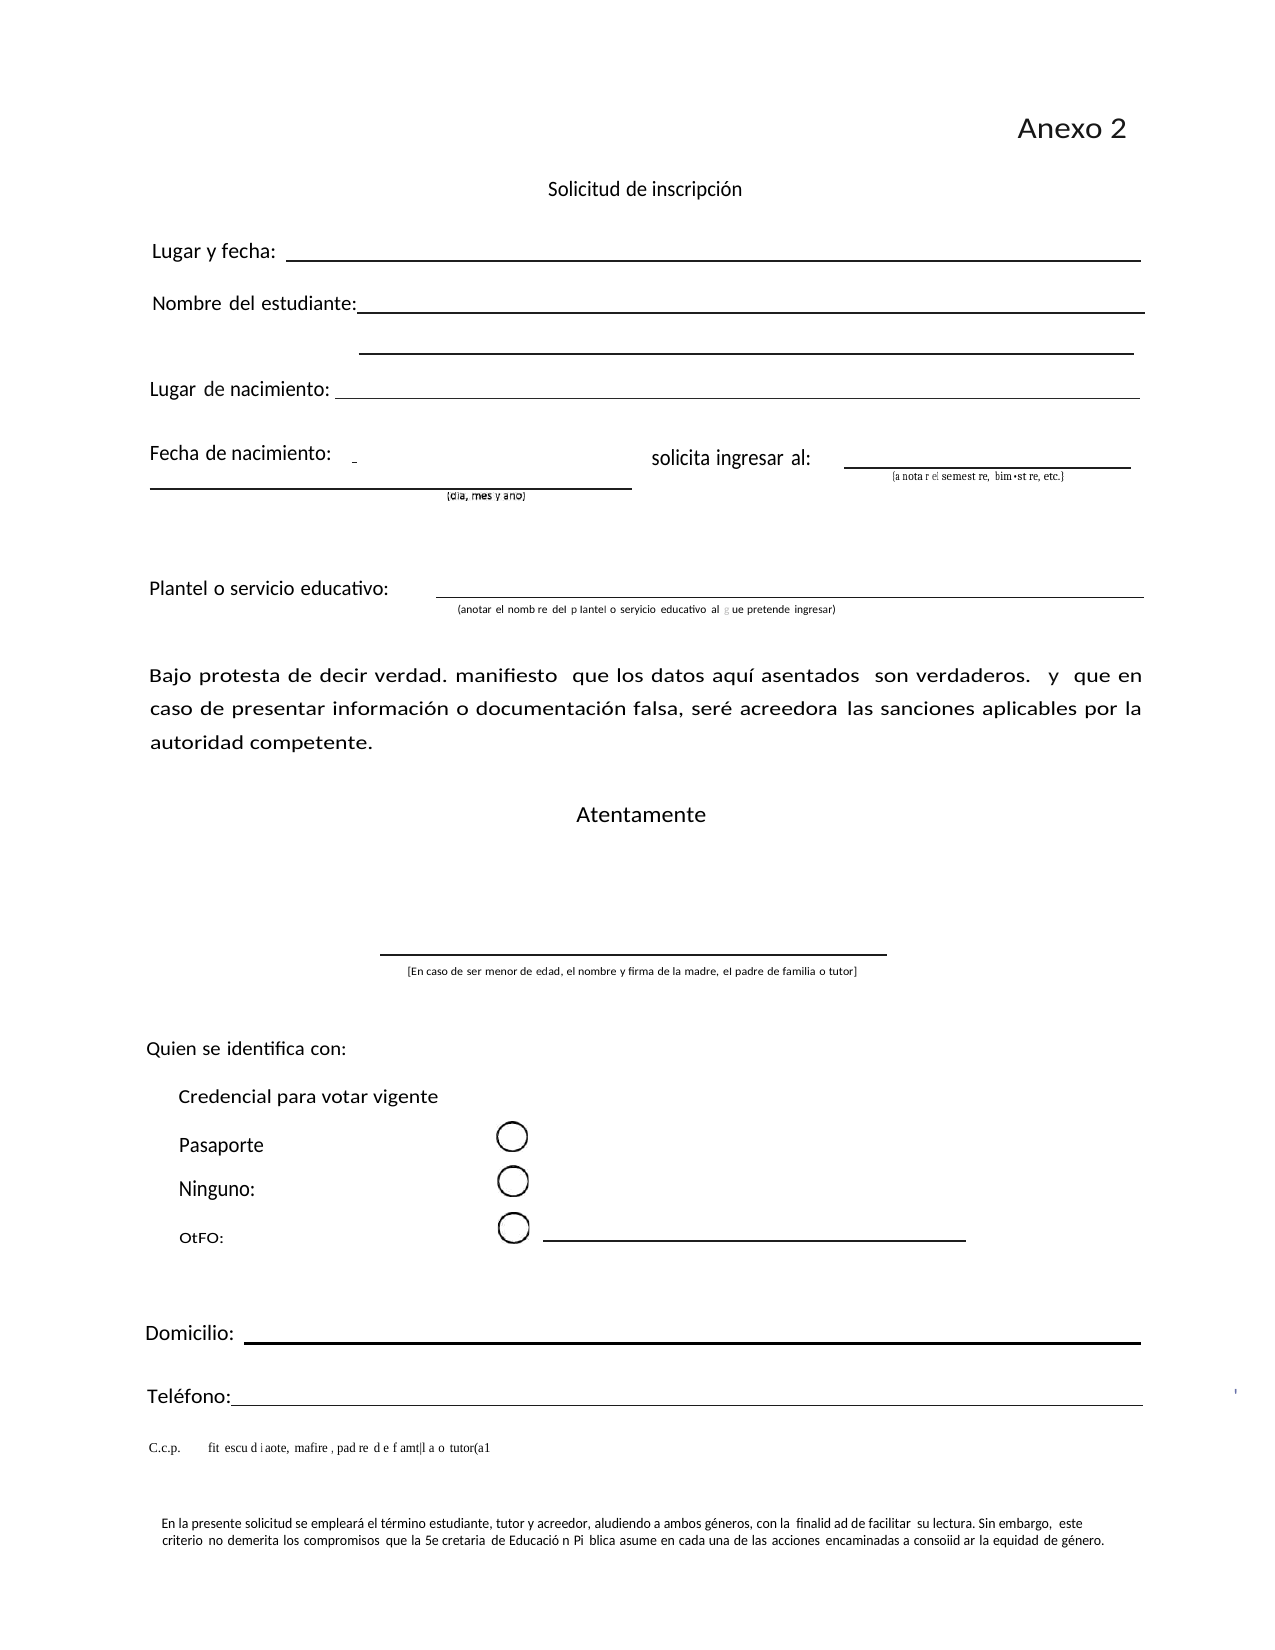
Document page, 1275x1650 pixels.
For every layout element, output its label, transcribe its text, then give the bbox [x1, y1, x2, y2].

picture [497, 1212, 530, 1244]
text Credencial para votar vigente [178, 1084, 1269, 1108]
text Anexo 2 [14, 109, 1127, 146]
text Lugar de nacimiento: [149, 375, 1269, 402]
text OtFO: [179, 1213, 1269, 1247]
text (anotar el nomb re deI p IanteI o seryicio educativo al g ue pretende ingresar) [76, 602, 1217, 616]
text Lugar y fecha: [152, 237, 1269, 264]
text Nombre del estudiante: [152, 291, 1269, 316]
text Teléfono: ' [147, 1383, 1269, 1409]
text Fecha de nacimiento: [149, 439, 632, 488]
text Ninguno: [179, 1166, 1269, 1202]
text En la presente solicitud se empleará el término estudiante, tutor y acreedor, aludiendo a ambos géneros, con la finalid ad de facilitar su lectura. Sin embargo, este criterio no demerita los compromisos que la 5e cretaria de Educació n Pi blica asume en cada una de las acciones encaminadas a consoiid ar la equidad de género. [161, 1515, 1122, 1549]
text Atentamente [76, 800, 1206, 828]
picture [496, 1121, 528, 1152]
text Solicitud de inscripción [76, 175, 1214, 202]
text Bajo protesta de decir verdad. manifiesto que los datos aquí asentados son verdaderos. y que en caso de presentar información o documentación falsa, seré acreedora las sanciones aplicables por la autoridad competente. [149, 663, 1142, 754]
picture [447, 492, 525, 501]
text solicita ingresar al: [651, 445, 1269, 471]
text C.c.p. fit escu d i aote, mafire , pad re d e f amt|l a o tutor(a1 [149, 1440, 1269, 1456]
text Quien se identifica con: [146, 1036, 1269, 1061]
text [En caso de ser menor de edad, el nombre y firma de la madre, eI padre de familia o tutor] [76, 964, 1188, 978]
text Domicilio: [145, 1319, 1269, 1346]
text Plantel o servicio educativo: [24, 575, 1269, 601]
picture [497, 1165, 529, 1197]
text Pasaporte [179, 1121, 1269, 1157]
